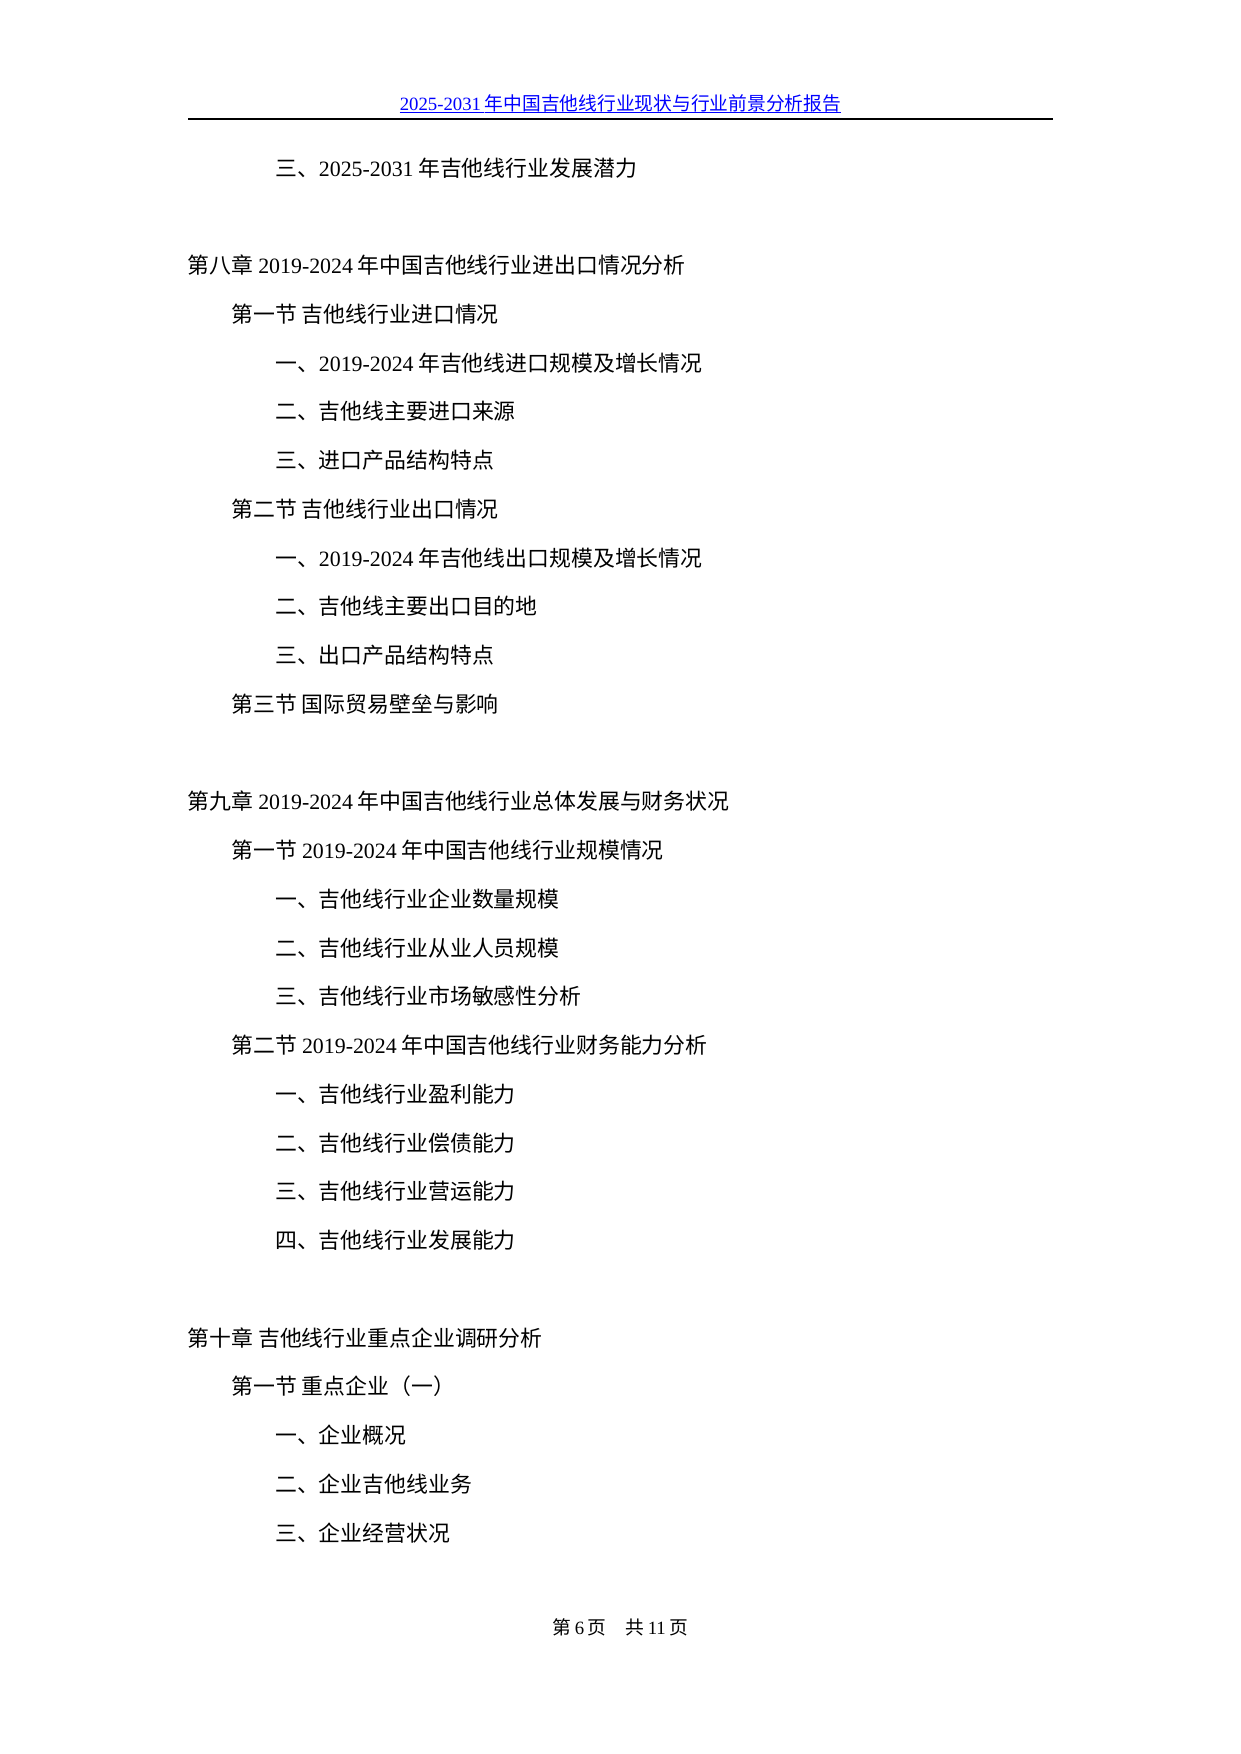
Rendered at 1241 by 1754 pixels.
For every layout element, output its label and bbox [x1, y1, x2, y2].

text [187, 150, 1053, 1548]
